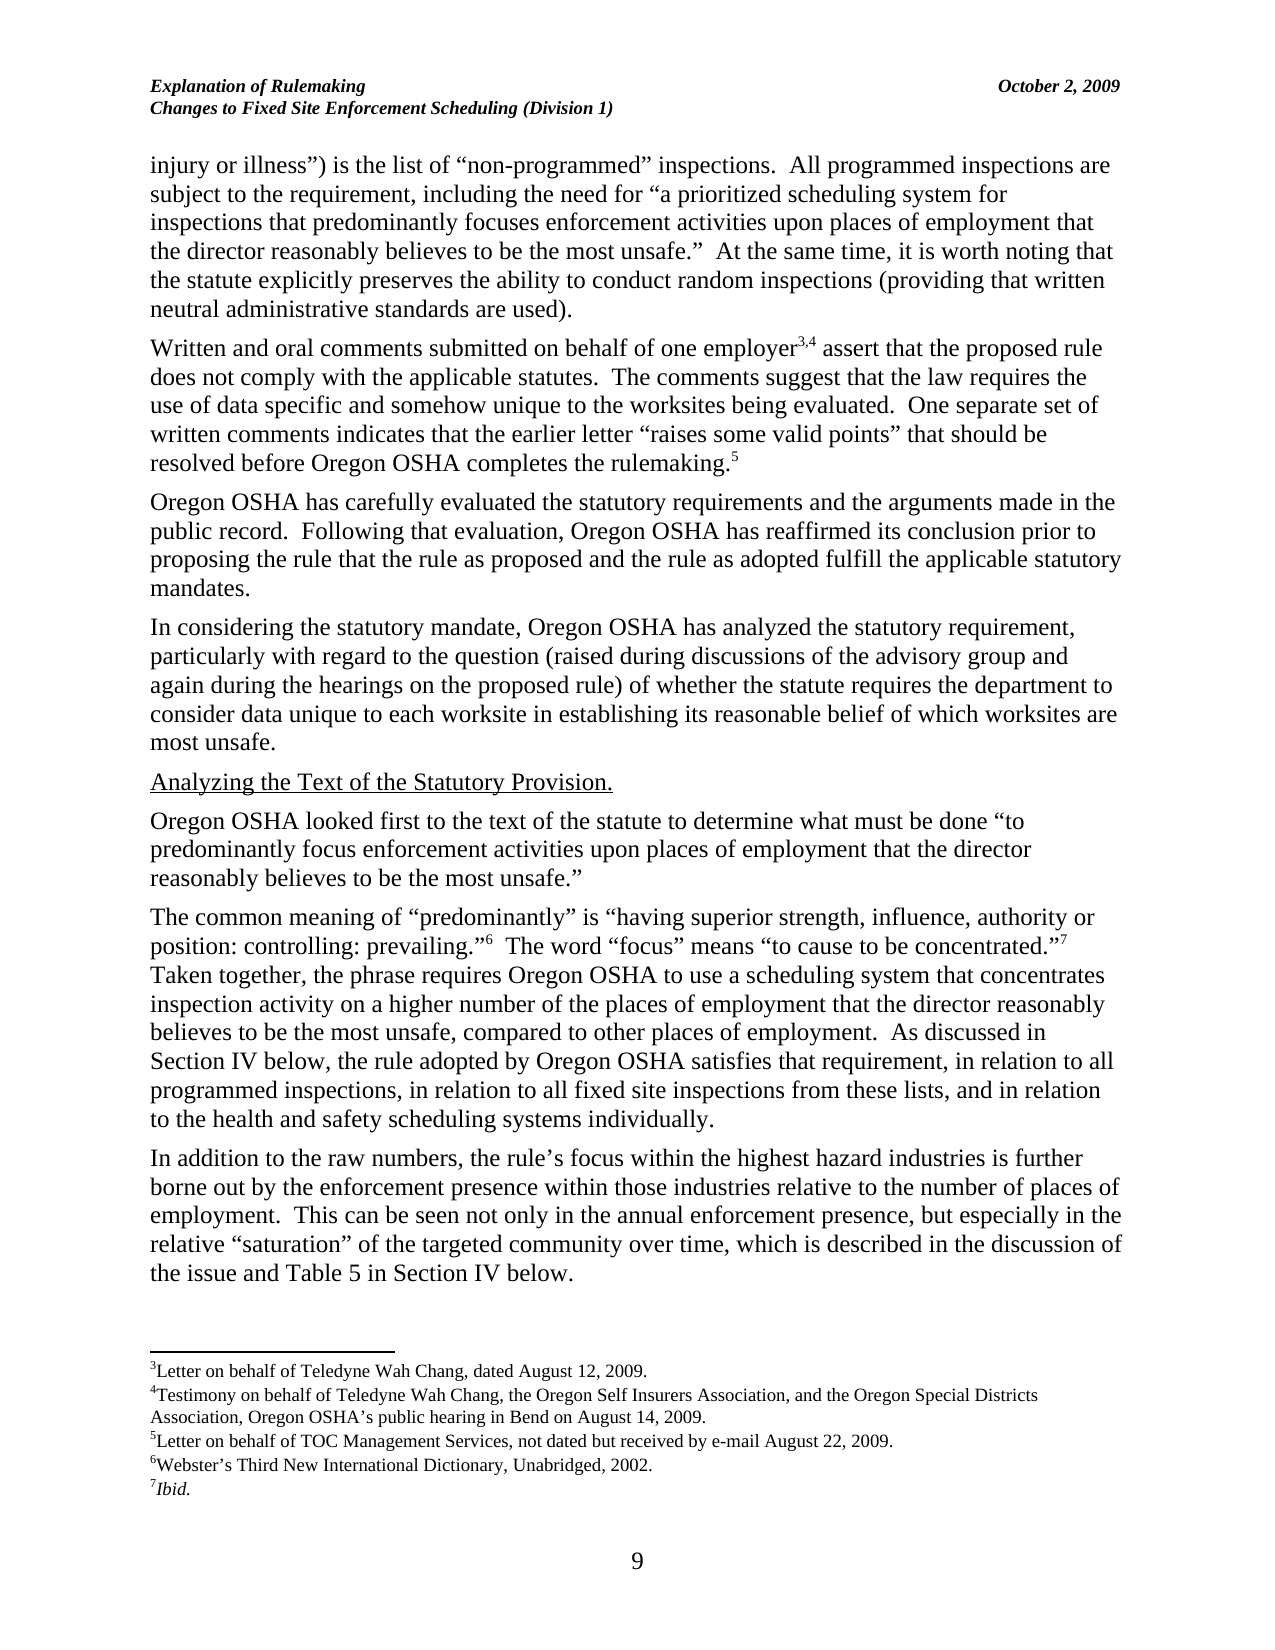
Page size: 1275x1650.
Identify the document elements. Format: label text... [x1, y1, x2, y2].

text In addition to the raw numbers, the rule’s focus within the highest hazard industries is further borne out by the enforcement presence within those industries relative to the number of places of employment. This can be seen not only in the annual enforcement presence, but especially in the relative “saturation” of the targeted community over time, which is described in the discussion of the issue and Table 5 in Section IV below. [150, 1143, 1125, 1287]
text Oregon OSHA looked first to the text of the statute to determine what must be done “to predominantly focus enforcement activities upon places of employment that the director reasonably believes to be the most unsafe.” [150, 806, 1125, 892]
text Written and oral comments submitted on behalf of one employer, assert that the proposed rule does not comply with the applicable statutes. The comments suggest that the law requires the use of data specific and somehow unique to the worksites being evaluated. One separate set of written comments indicates that the earlier letter “raises some valid points” that should be resolved before Oregon OSHA completes the rulemaking. [150, 333, 1125, 477]
text Oregon OSHA has carefully evaluated the statutory requirements and the arguments made in the public record. Following that evaluation, Oregon OSHA has reaffirmed its conclusion prior to proposing the rule that the rule as proposed and the rule as adopted fulfill the applicable statutory mandates. [150, 487, 1125, 602]
text In considering the statutory mandate, Oregon OSHA has analyzed the statutory requirement, particularly with regard to the question (raised during discussions of the advisory group and again during the hearings on the proposed rule) of whether the statute requires the department to consider data unique to each worksite in establishing its reasonable belief of which worksites are most unsafe. [150, 612, 1125, 756]
text The common meaning of “predominantly” is “having superior strength, influence, authority or position: controlling: prevailing.” The word “focus” means “to cause to be concentrated.” Taken together, the phrase requires Oregon OSHA to use a scheduling system that concentrates inspection activity on a higher number of the places of employment that the director reasonably believes to be the most unsafe, compared to other places of employment. As discussed in Section IV below, the rule adopted by Oregon OSHA satisfies that requirement, in relation to all programmed inspections, in relation to all fixed site inspections from these lists, and in relation to the health and safety scheduling systems individually. [150, 902, 1125, 1132]
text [150, 150, 1125, 322]
text Analyzing the Text of the Statutory Provision. [150, 767, 1125, 795]
